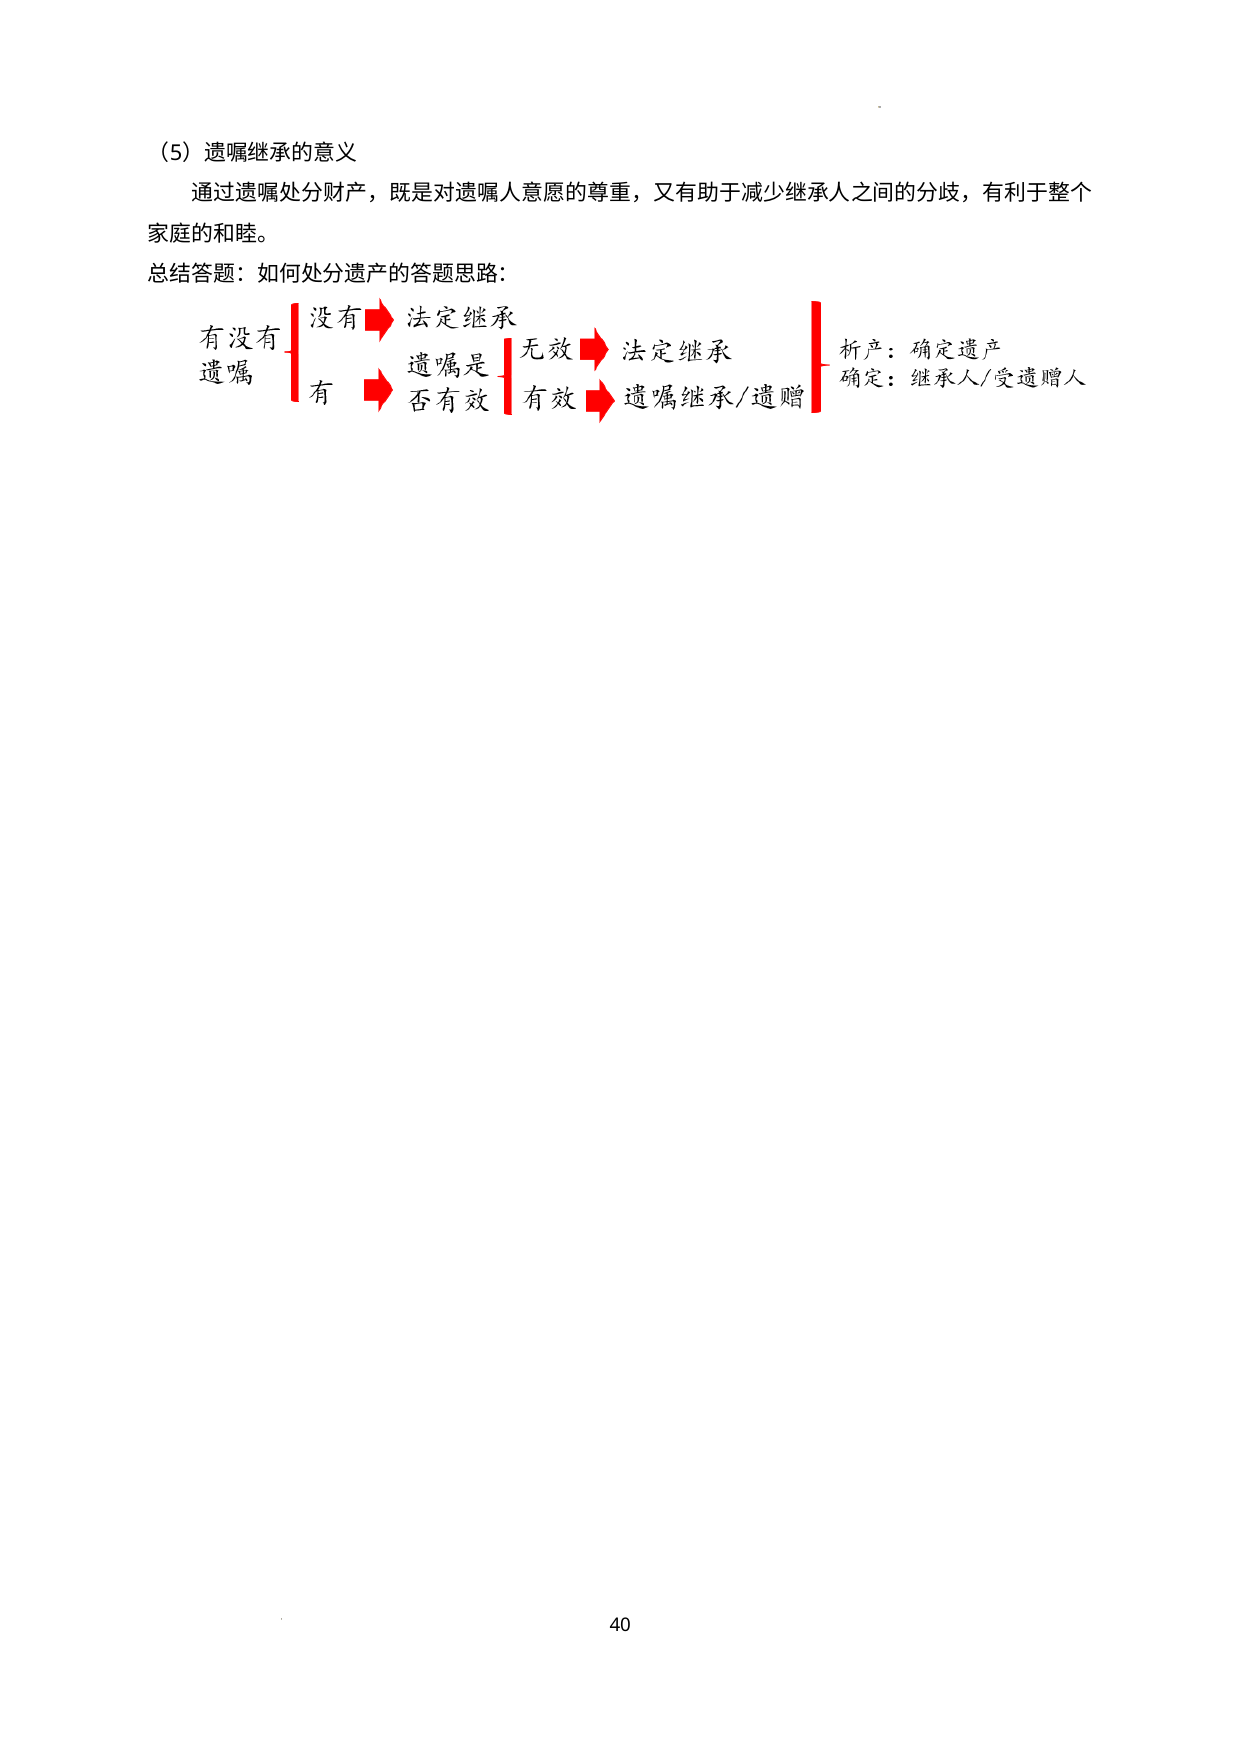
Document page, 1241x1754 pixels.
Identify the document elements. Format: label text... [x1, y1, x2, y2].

text 总结答题：如何处分遗产的答题思路： [148, 256, 1092, 288]
text （5）遗嘱继承的意义 [148, 134, 1092, 167]
text 通过遗嘱处分财产，既是对遗嘱人意愿的尊重，又有助于减少继承人之间的分歧，有利于整个家庭的和睦。 [148, 175, 1092, 248]
picture [177, 296, 1093, 424]
